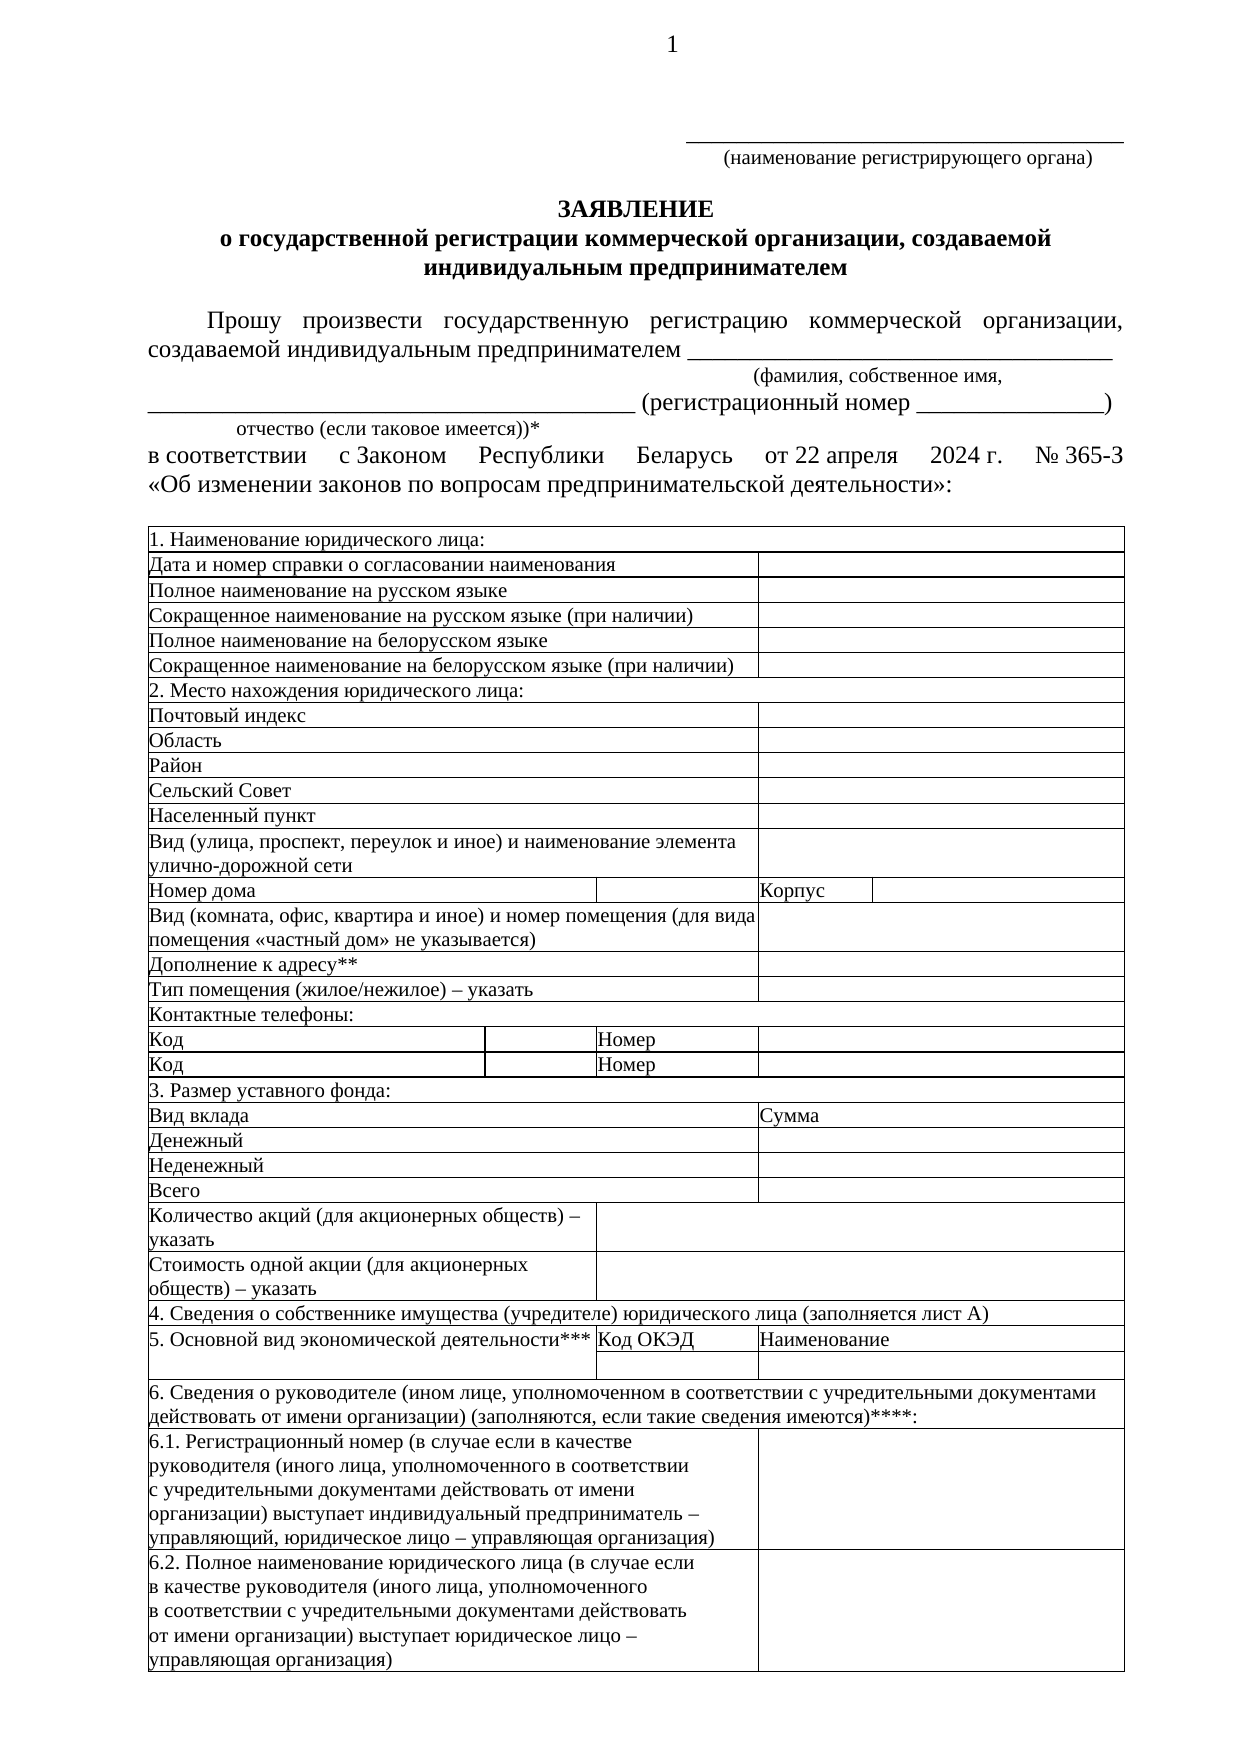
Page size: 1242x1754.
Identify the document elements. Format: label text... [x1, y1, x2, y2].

table_cell Сумма [759, 1103, 1124, 1127]
table_cell [759, 653, 1124, 677]
table_cell 6.2. Полное наименование юридического лица (в случае если в качестве руководителя (иного лица, уполномоченного в соответствии с учредительными документами действовать от имени организации) выступает юридическое лицо – управляющая организация) [149, 1550, 758, 1671]
table_cell 5. Основной вид экономической деятельности*** [149, 1326, 596, 1379]
table_cell [759, 578, 1124, 602]
table_cell Сокращенное наименование на белорусском языке (при наличии) [149, 653, 758, 677]
table_cell [759, 1153, 1124, 1177]
table_cell [759, 628, 1124, 652]
table_cell [759, 1352, 1124, 1379]
table_cell Сельский Совет [149, 778, 758, 802]
table_cell Дата и номер справки о согласовании наименования [149, 553, 758, 576]
table_cell [759, 977, 1124, 1001]
table_cell Тип помещения (жилое/нежилое) – указать [149, 977, 758, 1001]
table_cell Сокращенное наименование на русском языке (при наличии) [149, 603, 758, 627]
table_cell Область [149, 728, 758, 752]
table_cell [597, 1252, 1124, 1300]
table_cell Номер [597, 1053, 758, 1076]
table_cell [759, 553, 1124, 576]
text в соответствии с Законом Республики Беларусь от 22 апреля 2024 г. № 365-З «Об изменении законов по вопросам предпринимательской деятельности»: [148, 440, 1123, 497]
table_cell [759, 1178, 1124, 1202]
title ЗАЯВЛЕНИЕ о государственной регистрации коммерческой организации, создаваемой индивидуальным предпринимателем [148, 194, 1123, 281]
text (наименование регистрирующего органа) [148, 145, 1093, 169]
text отчество (если таковое имеется))* [236, 416, 1123, 440]
table_cell Денежный [149, 1128, 758, 1152]
table_cell Стоимость одной акции (для акционерных обществ) – указать [149, 1252, 596, 1300]
table_cell 6.1. Регистрационный номер (в случае если в качестве руководителя (иного лица, уполномоченного в соответствии с учредительными документами действовать от имени организации) выступает индивидуальный предприниматель – управляющий, юридическое лицо – управляющая организация) [149, 1429, 758, 1549]
table_cell Количество акций (для акционерных обществ) – указать [149, 1203, 596, 1251]
table_cell [597, 1352, 758, 1379]
table_cell 3. Размер уставного фонда: [149, 1078, 1124, 1102]
table_cell [759, 903, 1124, 951]
table_cell Полное наименование на белорусском языке [149, 628, 758, 652]
table_cell [759, 778, 1124, 802]
table_cell [486, 1027, 596, 1051]
table_cell Неденежный [149, 1153, 758, 1177]
table_cell [597, 878, 758, 902]
table_cell Номер [597, 1027, 758, 1051]
table_cell Код [149, 1027, 484, 1051]
table_header 1. Наименование юридического лица: [149, 527, 1124, 551]
table_cell Дополнение к адресу** [149, 952, 758, 976]
table_cell Вид (комната, офис, квартира и иное) и номер помещения (для вида помещения «частный дом» не указывается) [149, 903, 758, 951]
table_cell 2. Место нахождения юридического лица: [149, 678, 1124, 702]
table_cell 4. Сведения о собственнике имущества (учредителе) юридического лица (заполняется лист А) [149, 1301, 1124, 1325]
table_cell [759, 1053, 1124, 1076]
table_cell [759, 753, 1124, 777]
table_cell [873, 878, 1124, 902]
table_cell Номер дома [149, 878, 596, 902]
table_cell [759, 1550, 1124, 1671]
text (фамилия, собственное имя, [753, 363, 1123, 387]
text ___________________________________ [148, 117, 1123, 145]
table_cell [759, 603, 1124, 627]
table_cell Контактные телефоны: [149, 1002, 1124, 1026]
text _______________________________________ (регистрационный номер _______________) [148, 387, 1123, 416]
table_cell [759, 728, 1124, 752]
table_cell Корпус [759, 878, 872, 902]
table_cell Почтовый индекс [149, 703, 758, 727]
table_cell [486, 1053, 596, 1076]
table_cell Вид (улица, проспект, переулок и иное) и наименование элемента улично-дорожной сети [149, 829, 758, 877]
table_cell [759, 703, 1124, 727]
table_cell Наименование [759, 1326, 1124, 1351]
table_cell Код [149, 1053, 484, 1076]
table_cell Населенный пункт [149, 804, 758, 827]
table_cell [759, 829, 1124, 877]
table_cell [759, 952, 1124, 976]
table_cell [759, 1128, 1124, 1152]
table_cell Вид вклада [149, 1103, 758, 1127]
table_cell Полное наименование на русском языке [149, 578, 758, 602]
table_cell [597, 1203, 1124, 1251]
table_cell Всего [149, 1178, 758, 1202]
table_cell [759, 1027, 1124, 1051]
text Прошу произвести государственную регистрацию коммерческой организации, создаваемой индивидуальным предпринимателем __________________________________ [148, 306, 1123, 363]
table_cell [759, 804, 1124, 827]
table_cell 6. Сведения о руководителе (ином лице, уполномоченном в соответствии с учредительными документами действовать от имени организации) (заполняются, если такие сведения имеются)****: [149, 1380, 1124, 1428]
table_cell Код ОКЭД [597, 1326, 758, 1351]
table_cell Район [149, 753, 758, 777]
table_cell [759, 1429, 1124, 1549]
